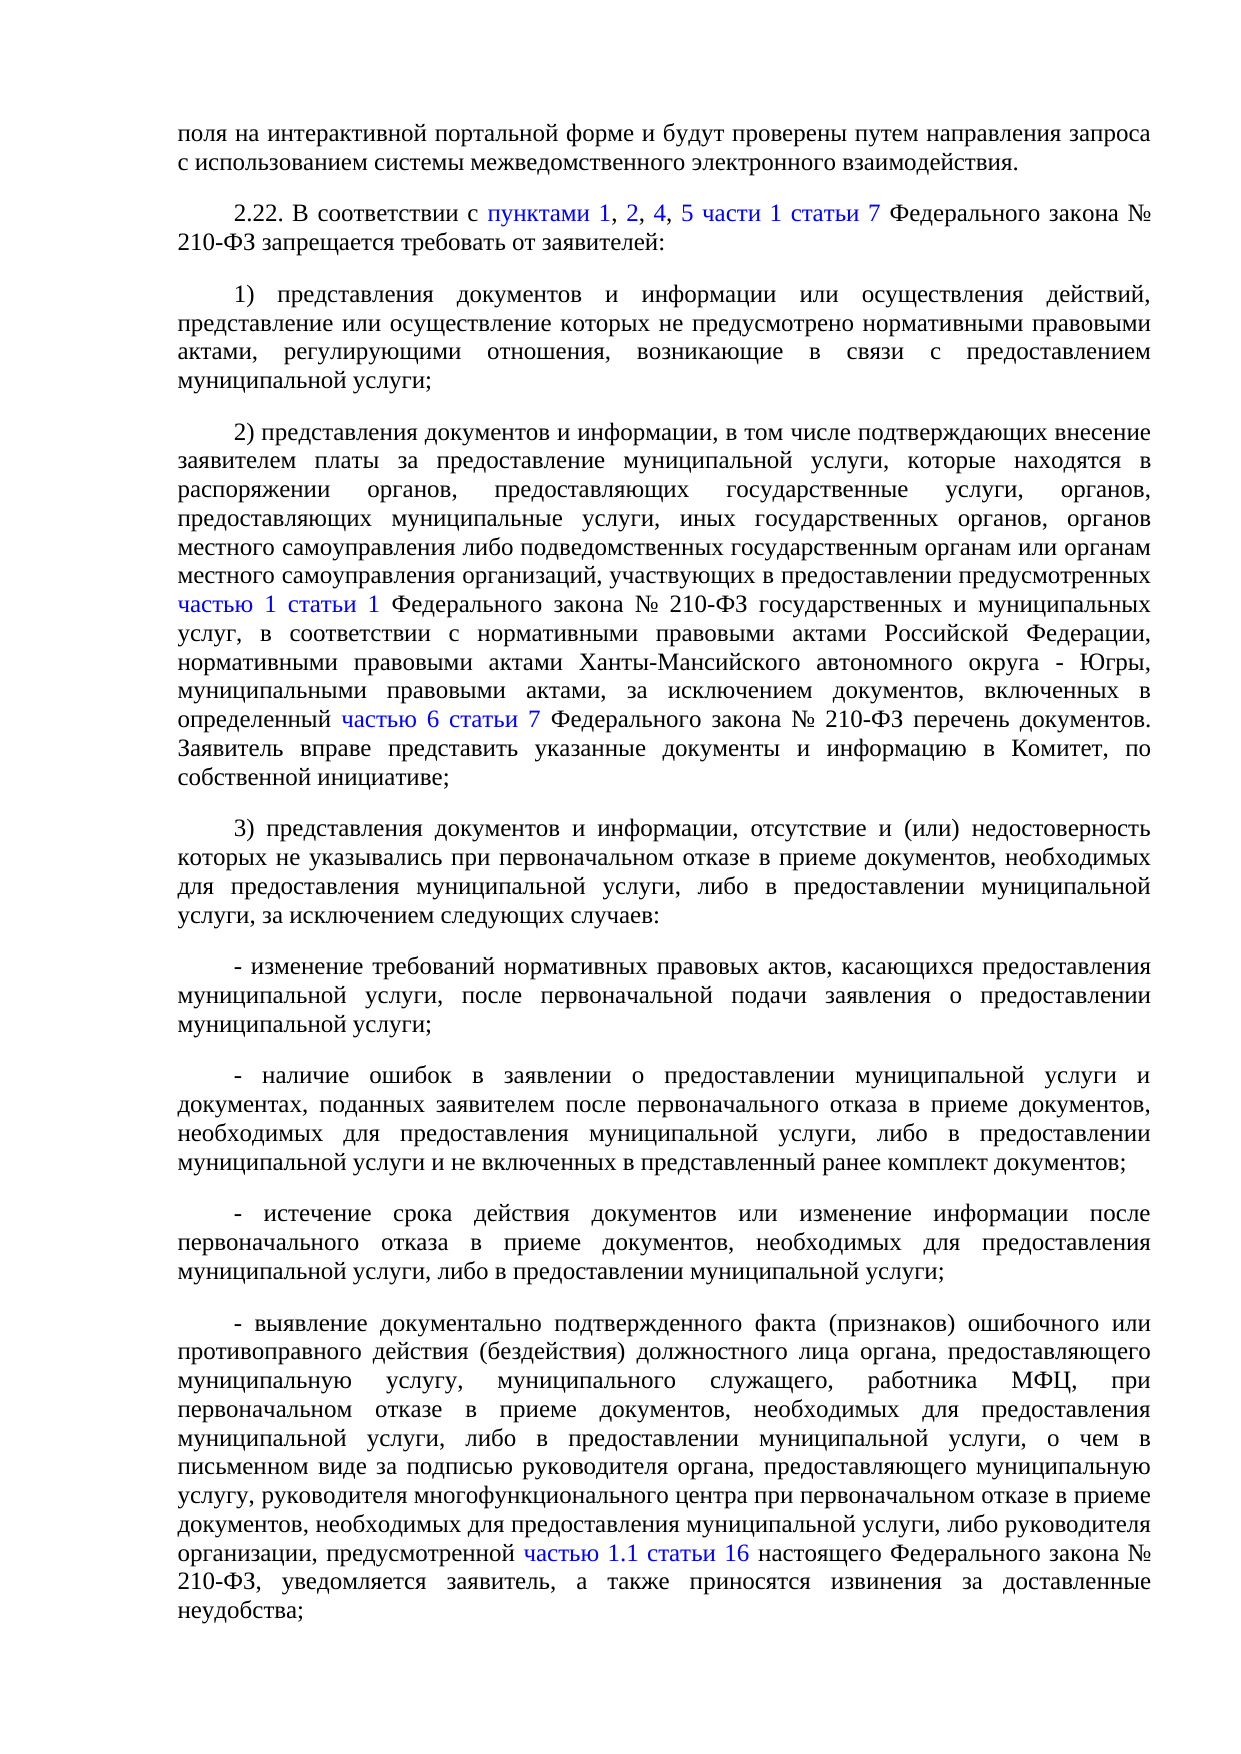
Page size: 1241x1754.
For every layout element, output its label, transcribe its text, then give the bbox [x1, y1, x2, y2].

text 2.22. В соответствии с пунктами 1, 2, 4, 5 части 1 статьи 7 Федерального закона № 210-ФЗ запрещается требовать от заявителей: [177, 198, 1152, 256]
text - истечение срока действия документов или изменение информации после первоначального отказа в приеме документов, необходимых для предоставления муниципальной услуги, либо в предоставлении муниципальной услуги; [177, 1198, 1152, 1285]
text 2) представления документов и информации, в том числе подтверждающих внесение заявителем платы за предоставление муниципальной услуги, которые находятся в распоряжении органов, предоставляющих государственные услуги, органов, предоставляющих муниципальные услуги, иных государственных органов, органов местного самоуправления либо подведомственных государственным органам или органам местного самоуправления организаций, участвующих в предоставлении предусмотренных частью 1 статьи 1 Федерального закона № 210-ФЗ государственных и муниципальных услуг, в соответствии с нормативными правовыми актами Российской Федерации, нормативными правовыми актами Ханты-Мансийского автономного округа - Югры, муниципальными правовыми актами, за исключением документов, включенных в определенный частью 6 статьи 7 Федерального закона № 210-ФЗ перечень документов. Заявитель вправе представить указанные документы и информацию в Комитет, по собственной инициативе; [177, 417, 1152, 791]
text 1) представления документов и информации или осуществления действий, представление или осуществление которых не предусмотрено нормативными правовыми актами, регулирующими отношения, возникающие в связи с предоставлением муниципальной услуги; [177, 279, 1152, 394]
text - выявление документально подтвержденного факта (признаков) ошибочного или противоправного действия (бездействия) должностного лица органа, предоставляющего муниципальную услугу, муниципального служащего, работника МФЦ, при первоначальном отказе в приеме документов, необходимых для предоставления муниципальной услуги, либо в предоставлении муниципальной услуги, о чем в письменном виде за подписью руководителя органа, предоставляющего муниципальную услугу, руководителя многофункционального центра при первоначальном отказе в приеме документов, необходимых для предоставления муниципальной услуги, либо руководителя организации, предусмотренной частью 1.1 статьи 16 настоящего Федерального закона № 210-ФЗ, уведомляется заявитель, а также приносятся извинения за доставленные неудобства; [177, 1308, 1152, 1624]
text - наличие ошибок в заявлении о предоставлении муниципальной услуги и документах, поданных заявителем после первоначального отказа в приеме документов, необходимых для предоставления муниципальной услуги, либо в предоставлении муниципальной услуги и не включенных в представленный ранее комплект документов; [177, 1061, 1152, 1176]
text - изменение требований нормативных правовых актов, касающихся предоставления муниципальной услуги, после первоначальной подачи заявления о предоставлении муниципальной услуги; [177, 951, 1152, 1038]
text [177, 118, 1152, 176]
text 3) представления документов и информации, отсутствие и (или) недостоверность которых не указывались при первоначальном отказе в приеме документов, необходимых для предоставления муниципальной услуги, либо в предоставлении муниципальной услуги, за исключением следующих случаев: [177, 813, 1152, 928]
